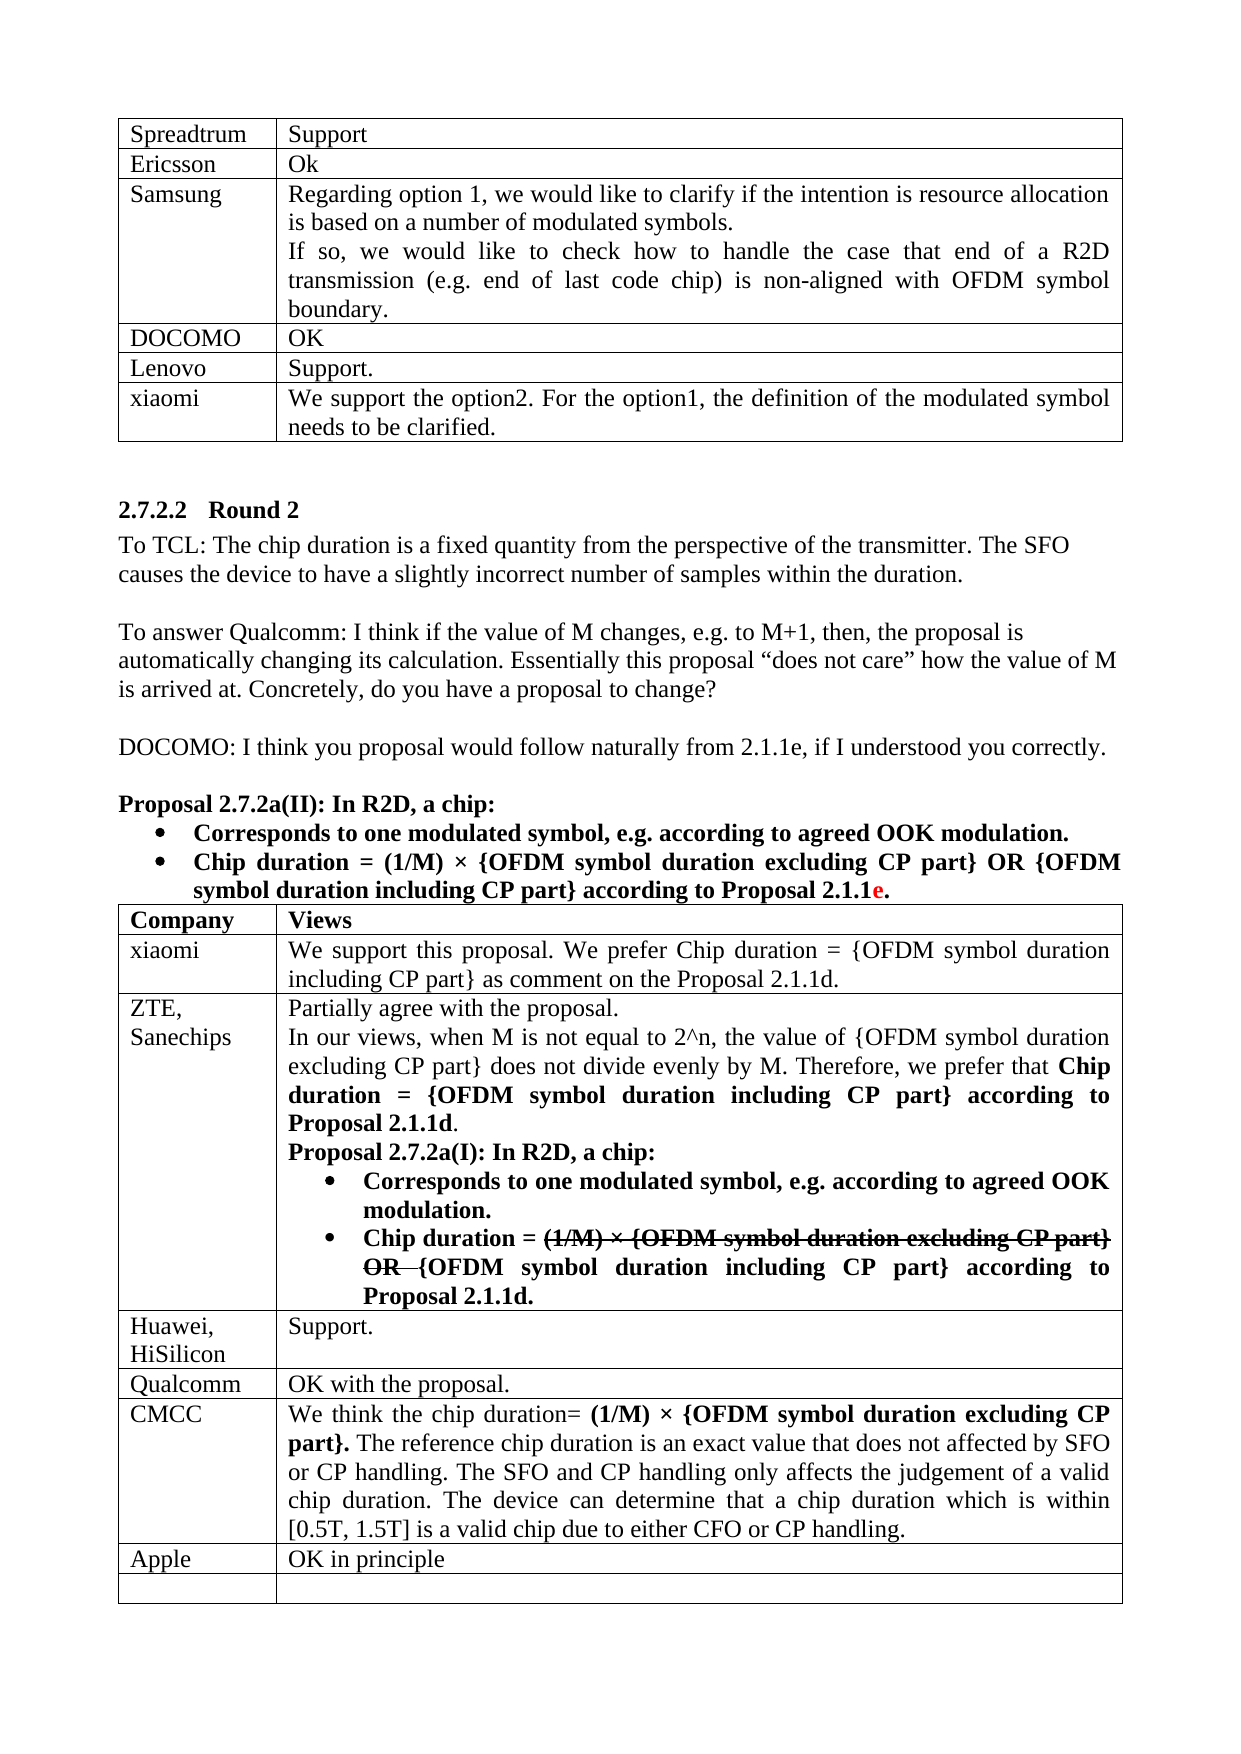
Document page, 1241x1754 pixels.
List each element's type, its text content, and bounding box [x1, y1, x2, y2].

table_cell Samsung [119, 179, 276, 322]
table_cell xiaomi [119, 935, 276, 992]
table_cell [119, 1574, 276, 1602]
list Chip duration = (1/M) × {OFDM symbol duration excluding CP part} OR {OFDM symbol duration including CP part} according to Proposal 2.1.1e. [156, 847, 1122, 904]
table_cell OK with the proposal. [277, 1369, 1122, 1398]
table_cell CMCC [119, 1399, 276, 1543]
table_cell DOCOMO [119, 324, 276, 352]
table_cell xiaomi [119, 383, 276, 441]
table_cell Apple [119, 1544, 276, 1573]
table_cell Ericsson [119, 149, 276, 178]
table_cell Spreadtrum [119, 119, 276, 148]
table_cell Lenovo [119, 353, 276, 382]
table_cell Support [277, 119, 1122, 148]
table_cell ZTE, Sanechips [119, 994, 276, 1310]
table_cell [277, 1574, 1122, 1602]
table_cell Huawei, HiSilicon [119, 1311, 276, 1368]
text DOCOMO: I think you proposal would follow naturally from 2.1.1e, if I understood you correctly. [118, 732, 1122, 760]
table_cell OK in principle [277, 1544, 1122, 1573]
list Corresponds to one modulated symbol, e.g. according to agreed OOK modulation. [156, 818, 1122, 847]
table_header Company [119, 905, 276, 934]
table_cell Ok [277, 149, 1122, 178]
text Proposal 2.7.2a(II): In R2D, a chip: [118, 789, 1122, 818]
text To TCL: The chip duration is a fixed quantity from the perspective of the transmitter. The SFO causes the device to have a slightly incorrect number of samples within the duration. [118, 530, 1122, 588]
table_cell We think the chip duration= (1/M) × {OFDM symbol duration excluding CP part}. The reference chip duration is an exact value that does not affected by SFO or CP handling. The SFO and CP handling only affects the judgement of a valid chip duration. The device can determine that a chip duration which is within [0.5T, 1.5T] is a valid chip due to either CFO or CP handling. [277, 1399, 1122, 1543]
table_cell Qualcomm [119, 1369, 276, 1398]
table_cell Support. [277, 1311, 1122, 1368]
table_cell We support the option2. For the option1, the definition of the modulated symbol needs to be clarified. [277, 383, 1122, 441]
table_cell OK [277, 324, 1122, 352]
text To answer Qualcomm: I think if the value of M changes, e.g. to M+1, then, the proposal is automatically changing its calculation. Essentially this proposal “does not care” how the value of M is arrived at. Concretely, do you have a proposal to change? [118, 617, 1122, 703]
table_header Views [277, 905, 1122, 934]
subtitle Round 2 [118, 495, 1122, 524]
table_cell Support. [277, 353, 1122, 382]
table_cell Regarding option 1, we would like to clarify if the intention is resource allocation is based on a number of modulated symbols. If so, we would like to check how to handle the case that end of a R2D transmission (e.g. end of last code chip) is non-aligned with OFDM symbol boundary. [277, 179, 1122, 322]
table_cell Partially agree with the proposal. In our views, when M is not equal to 2^n, the value of {OFDM symbol duration excluding CP part} does not divide evenly by M. Therefore, we prefer that Chip duration = {OFDM symbol duration including CP part} according to Proposal 2.1.1d. Proposal 2.7.2a(I): In R2D, a chip: Corresponds to one modulated symbol, e.g. according to agreed OOK modulation. Chip duration = (1/M) × {OFDM symbol duration excluding CP part} OR {OFDM symbol duration including CP part} according to Proposal 2.1.1d. [277, 994, 1122, 1310]
table_cell We support this proposal. We prefer Chip duration = {OFDM symbol duration including CP part} as comment on the Proposal 2.1.1d. [277, 935, 1122, 992]
